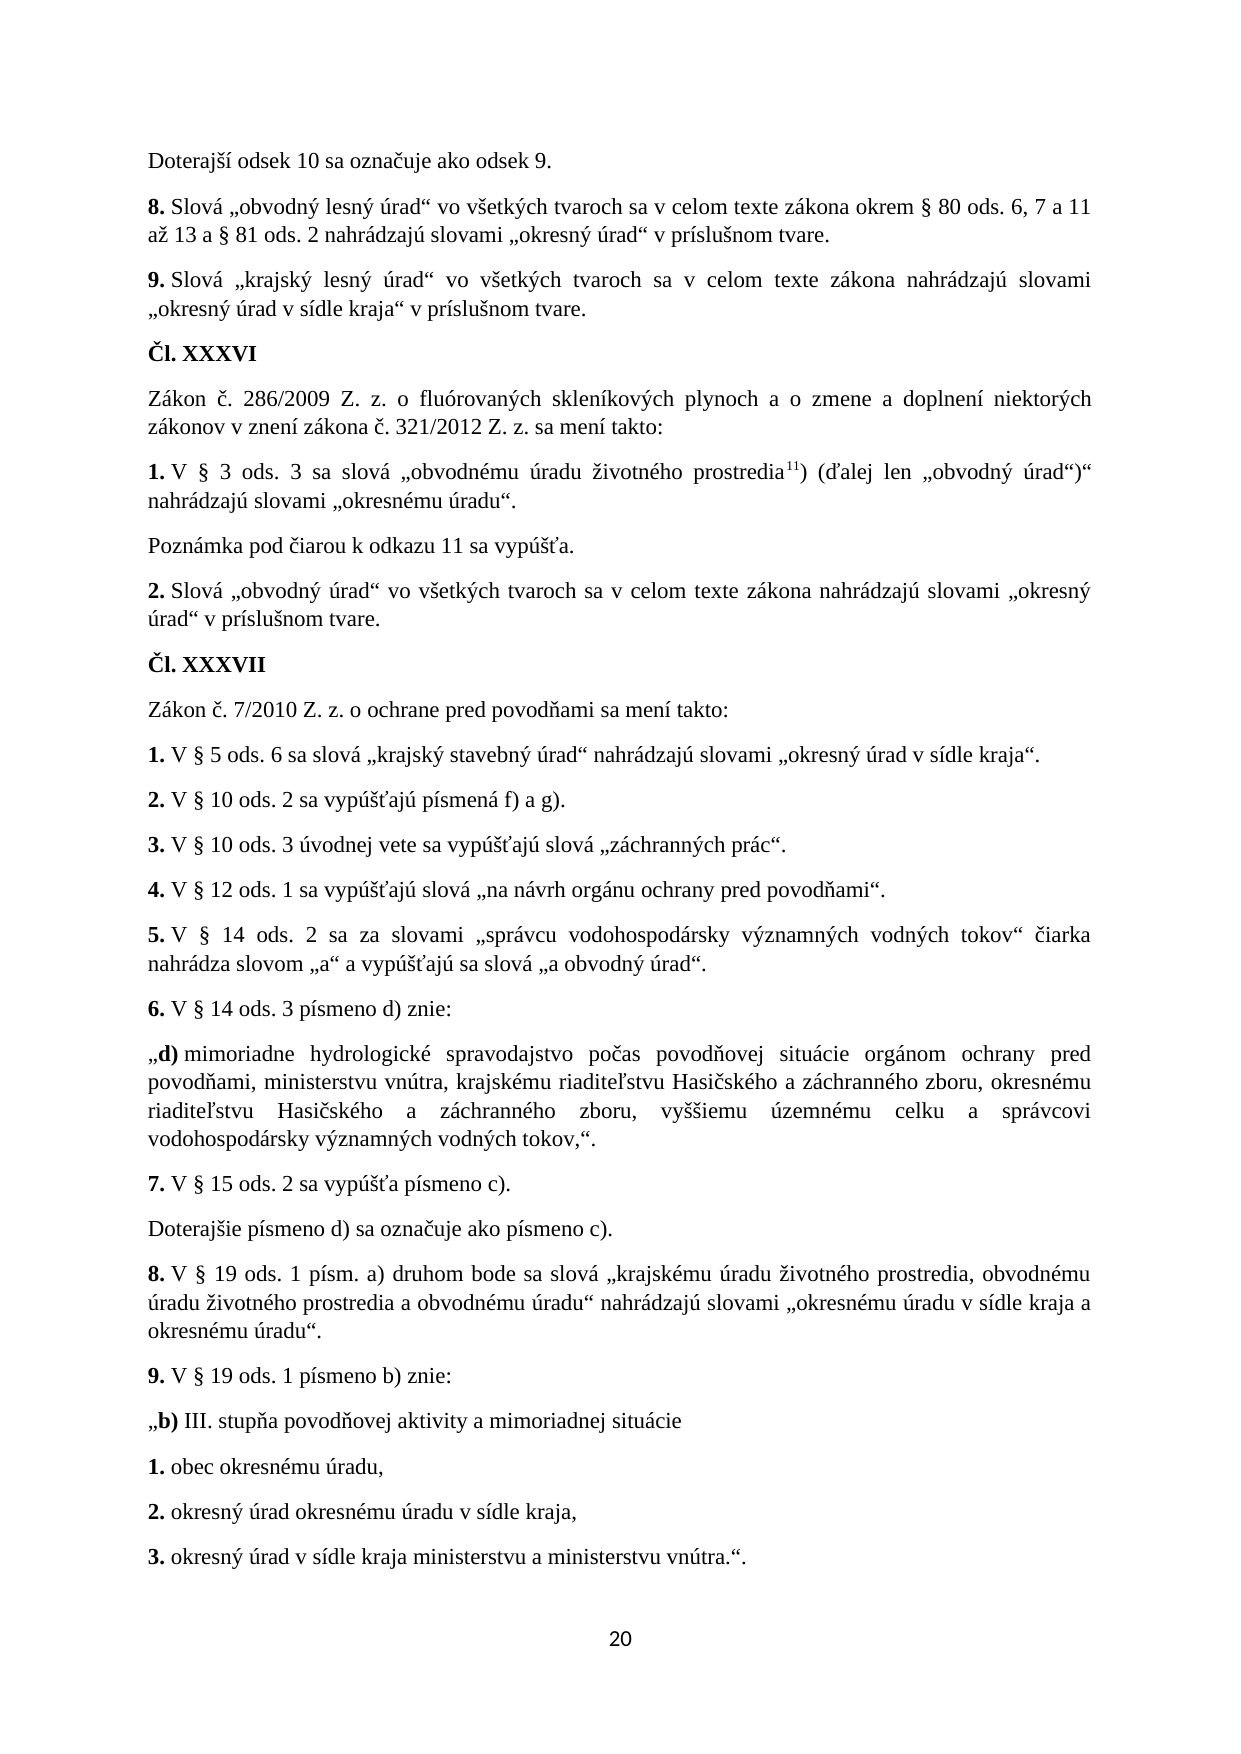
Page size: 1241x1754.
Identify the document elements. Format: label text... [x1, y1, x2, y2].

text 7. V § 15 ods. 2 sa vypúšťa písmeno c). [148, 1170, 1093, 1197]
text Poznámka pod čiarou k odkazu 11 sa vypúšťa. [148, 532, 1093, 558]
text „d) mimoriadne hydrologické spravodajstvo počas povodňovej situácie orgánom ochrany pred povodňami, ministerstvu vnútra, krajskému riaditeľstvu Hasičského a záchranného zboru, okresnému riaditeľstvu Hasičského a záchranného zboru, vyššiemu územnému celku a správcovi vodohospodársky významných vodných tokov,“. [148, 1040, 1093, 1152]
text Zákon č. 286/2009 Z. z. o fluórovaných skleníkových plynoch a o zmene a doplnení niektorých zákonov v znení zákona č. 321/2012 Z. z. sa mení takto: [148, 385, 1093, 440]
text 3. okresný úrad v sídle kraja ministerstvu a ministerstvu vnútra.“. [148, 1543, 1093, 1569]
text Zákon č. 7/2010 Z. z. o ochrane pred povodňami sa mení takto: [148, 696, 1093, 722]
text 1. V § 3 ods. 3 sa slová „obvodnému úradu životného prostredia11) (ďalej len „obvodný úrad“)“ nahrádzajú slovami „okresnému úradu“. [148, 458, 1093, 513]
text 1. V § 5 ods. 6 sa slová „krajský stavebný úrad“ nahrádzajú slovami „okresný úrad v sídle kraja“. [148, 741, 1093, 767]
text Čl. XXXVI [148, 340, 1093, 366]
text 1. obec okresnému úradu, [148, 1453, 1093, 1479]
text Doterajšie písmeno d) sa označuje ako písmeno c). [148, 1215, 1093, 1242]
text 2. Slová „obvodný úrad“ vo všetkých tvaroch sa v celom texte zákona nahrádzajú slovami „okresný úrad“ v príslušnom tvare. [148, 577, 1093, 632]
text 2. V § 10 ods. 2 sa vypúšťajú písmená f) a g). [148, 786, 1093, 812]
text 6. V § 14 ods. 3 písmeno d) znie: [148, 995, 1093, 1021]
text 4. V § 12 ods. 1 sa vypúšťajú slová „na návrh orgánu ochrany pred povodňami“. [148, 876, 1093, 902]
text Doterajší odsek 10 sa označuje ako odsek 9. [148, 148, 1093, 174]
text 8. V § 19 ods. 1 písm. a) druhom bode sa slová „krajskému úradu životného prostredia, obvodnému úradu životného prostredia a obvodnému úradu“ nahrádzajú slovami „okresnému úradu v sídle kraja a okresnému úradu“. [148, 1261, 1093, 1344]
text 5. V § 14 ods. 2 sa za slovami „správcu vodohospodársky významných vodných tokov“ čiarka nahrádza slovom „a“ a vypúšťajú sa slová „a obvodný úrad“. [148, 921, 1093, 976]
text 3. V § 10 ods. 3 úvodnej vete sa vypúšťajú slová „záchranných prác“. [148, 831, 1093, 857]
text 8. Slová „obvodný lesný úrad“ vo všetkých tvaroch sa v celom texte zákona okrem § 80 ods. 6, 7 a 11 až 13 a § 81 ods. 2 nahrádzajú slovami „okresný úrad“ v príslušnom tvare. [148, 193, 1093, 247]
text Čl. XXXVII [148, 651, 1093, 677]
text 9. Slová „krajský lesný úrad“ vo všetkých tvaroch sa v celom texte zákona nahrádzajú slovami „okresný úrad v sídle kraja“ v príslušnom tvare. [148, 266, 1093, 321]
text 2. okresný úrad okresnému úradu v sídle kraja, [148, 1498, 1093, 1524]
text „b) III. stupňa povodňovej aktivity a mimoriadnej situácie [148, 1408, 1093, 1434]
text 9. V § 19 ods. 1 písmeno b) znie: [148, 1362, 1093, 1389]
